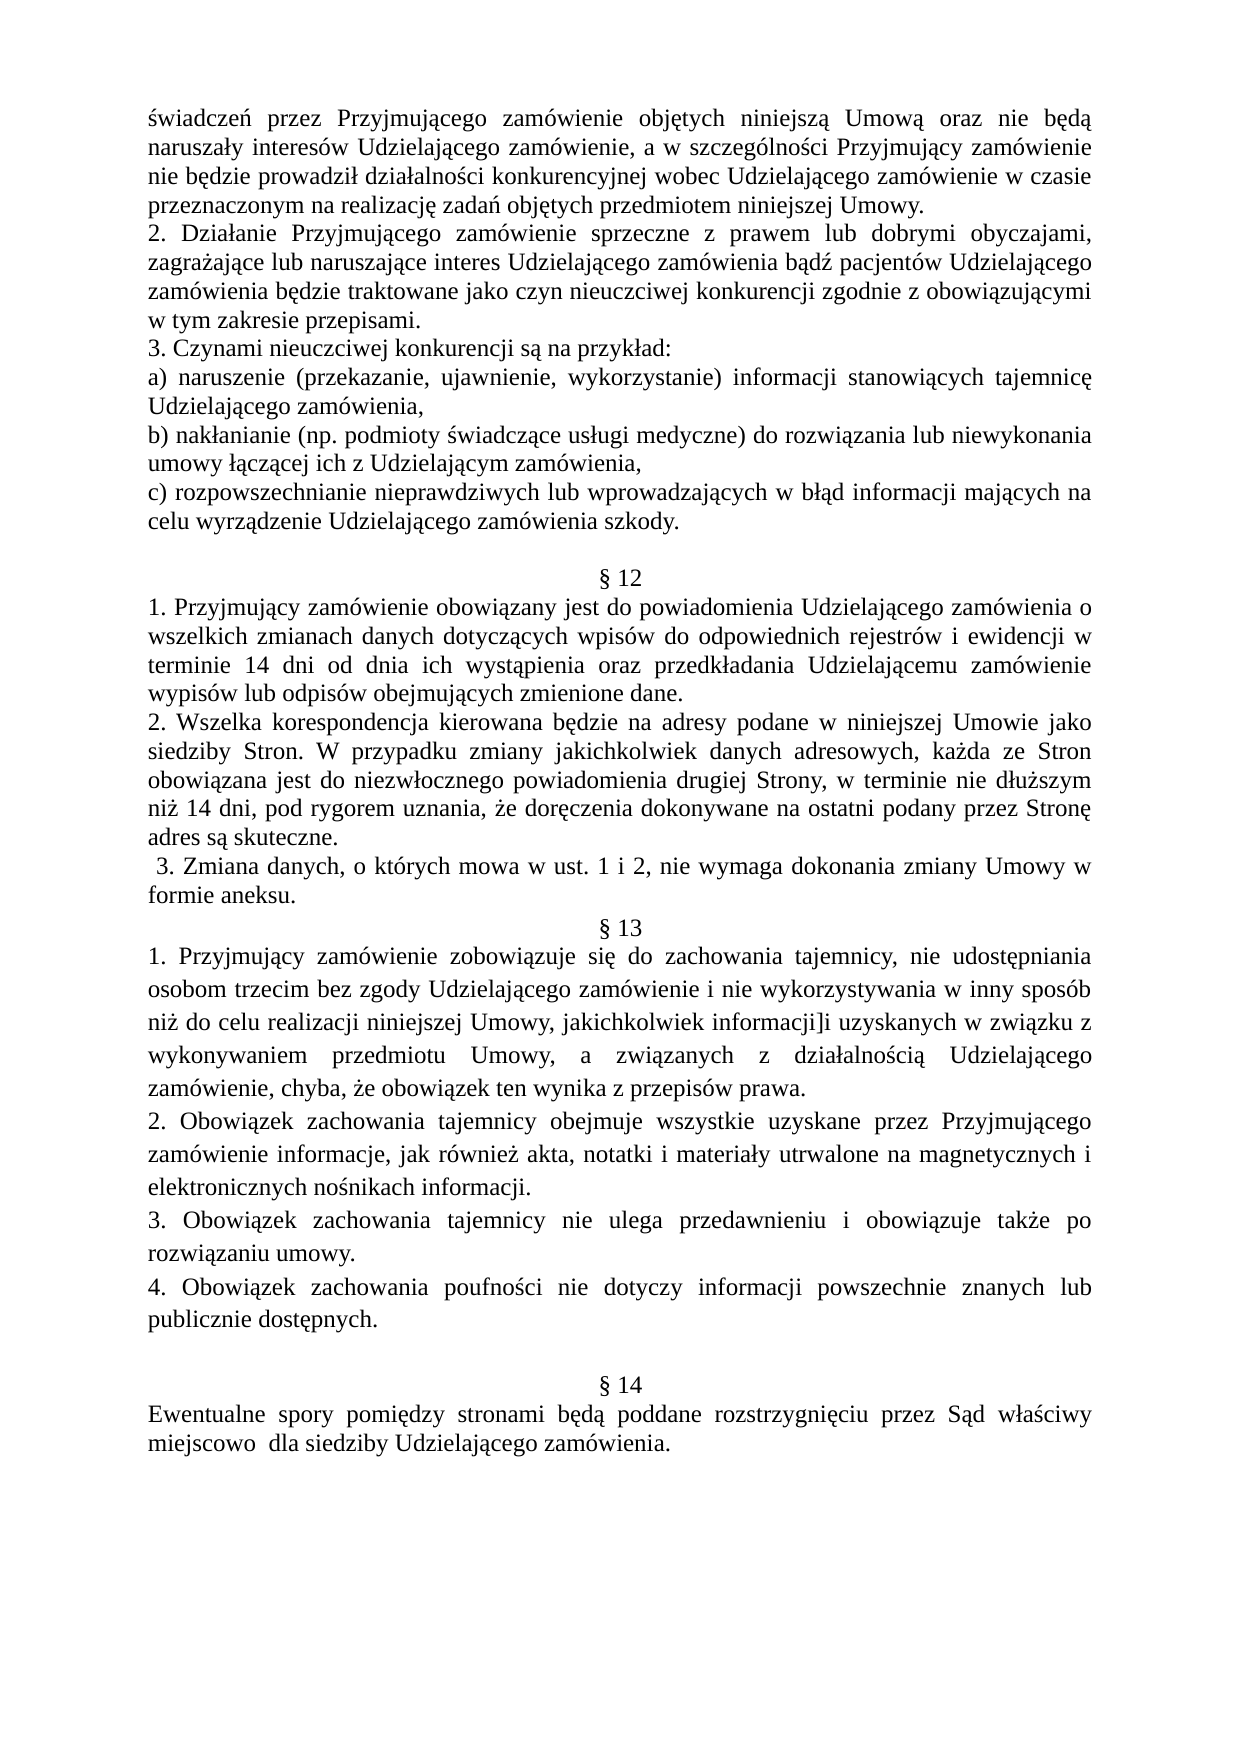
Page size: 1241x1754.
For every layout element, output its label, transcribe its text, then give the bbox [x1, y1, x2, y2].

text 1. Przyjmujący zamówienie obowiązany jest do powiadomienia Udzielającego zamówienia o wszelkich zmianach danych dotyczących wpisów do odpowiednich rejestrów i ewidencji w terminie 14 dni od dnia ich wystąpienia oraz przedkładania Udzielającemu zamówienie wypisów lub odpisów obejmujących zmienione dane. [148, 592, 1093, 707]
text a) naruszenie (przekazanie, ujawnienie, wykorzystanie) informacji stanowiących tajemnicę Udzielającego zamówienia, [148, 362, 1093, 420]
text 3. Czynami nieuczciwej konkurencji są na przykład: [148, 333, 1093, 362]
text § 14 [148, 1371, 1093, 1399]
text 2. Obowiązek zachowania tajemnicy obejmuje wszystkie uzyskane przez Przyjmującego zamówienie informacje, jak również akta, notatki i materiały utrwalone na magnetycznych i elektronicznych nośnikach informacji. [148, 1106, 1093, 1201]
text Ewentualne spory pomiędzy stronami będą poddane rozstrzygnięciu przez Sąd właściwy miejscowo dla siedziby Udzielającego zamówienia. [148, 1399, 1093, 1457]
text § 12 [148, 563, 1093, 592]
text 3. Obowiązek zachowania tajemnicy nie ulega przedawnieniu i obowiązuje także po rozwiązaniu umowy. [148, 1206, 1093, 1267]
text 1. Przyjmujący zamówienie zobowiązuje się do zachowania tajemnicy, nie udostępniania osobom trzecim bez zgody Udzielającego zamówienie i nie wykorzystywania w inny sposób niż do celu realizacji niniejszej Umowy, jakichkolwiek informacji]i uzyskanych w związku z wykonywaniem przedmiotu Umowy, a związanych z działalnością Udzielającego zamówienie, chyba, że obowiązek ten wynika z przepisów prawa. [148, 941, 1093, 1102]
text 2. Działanie Przyjmującego zamówienie sprzeczne z prawem lub dobrymi obyczajami, zagrażające lub naruszające interes Udzielającego zamówienia bądź pacjentów Udzielającego zamówienia będzie traktowane jako czyn nieuczciwej konkurencji zgodnie z obowiązującymi w tym zakresie przepisami. [148, 218, 1093, 333]
text 3. Zmiana danych, o których mowa w ust. 1 i 2, nie wymaga dokonania zmiany Umowy w formie aneksu. [148, 851, 1093, 908]
text b) nakłanianie (np. podmioty świadczące usługi medyczne) do rozwiązania lub niewykonania umowy łączącej ich z Udzielającym zamówienia, [148, 420, 1093, 477]
text § 13 [148, 913, 1093, 941]
text 2. Wszelka korespondencja kierowana będzie na adresy podane w niniejszej Umowie jako siedziby Stron. W przypadku zmiany jakichkolwiek danych adresowych, każda ze Stron obowiązana jest do niezwłocznego powiadomienia drugiej Strony, w terminie nie dłuższym niż 14 dni, pod rygorem uznania, że doręczenia dokonywane na ostatni podany przez Stronę adres są skuteczne. [148, 707, 1093, 851]
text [148, 103, 1093, 218]
text 4. Obowiązek zachowania poufności nie dotyczy informacji powszechnie znanych lub publicznie dostępnych. [148, 1272, 1093, 1333]
text c) rozpowszechnianie nieprawdziwych lub wprowadzających w błąd informacji mających na celu wyrządzenie Udzielającego zamówienia szkody. [148, 477, 1093, 535]
